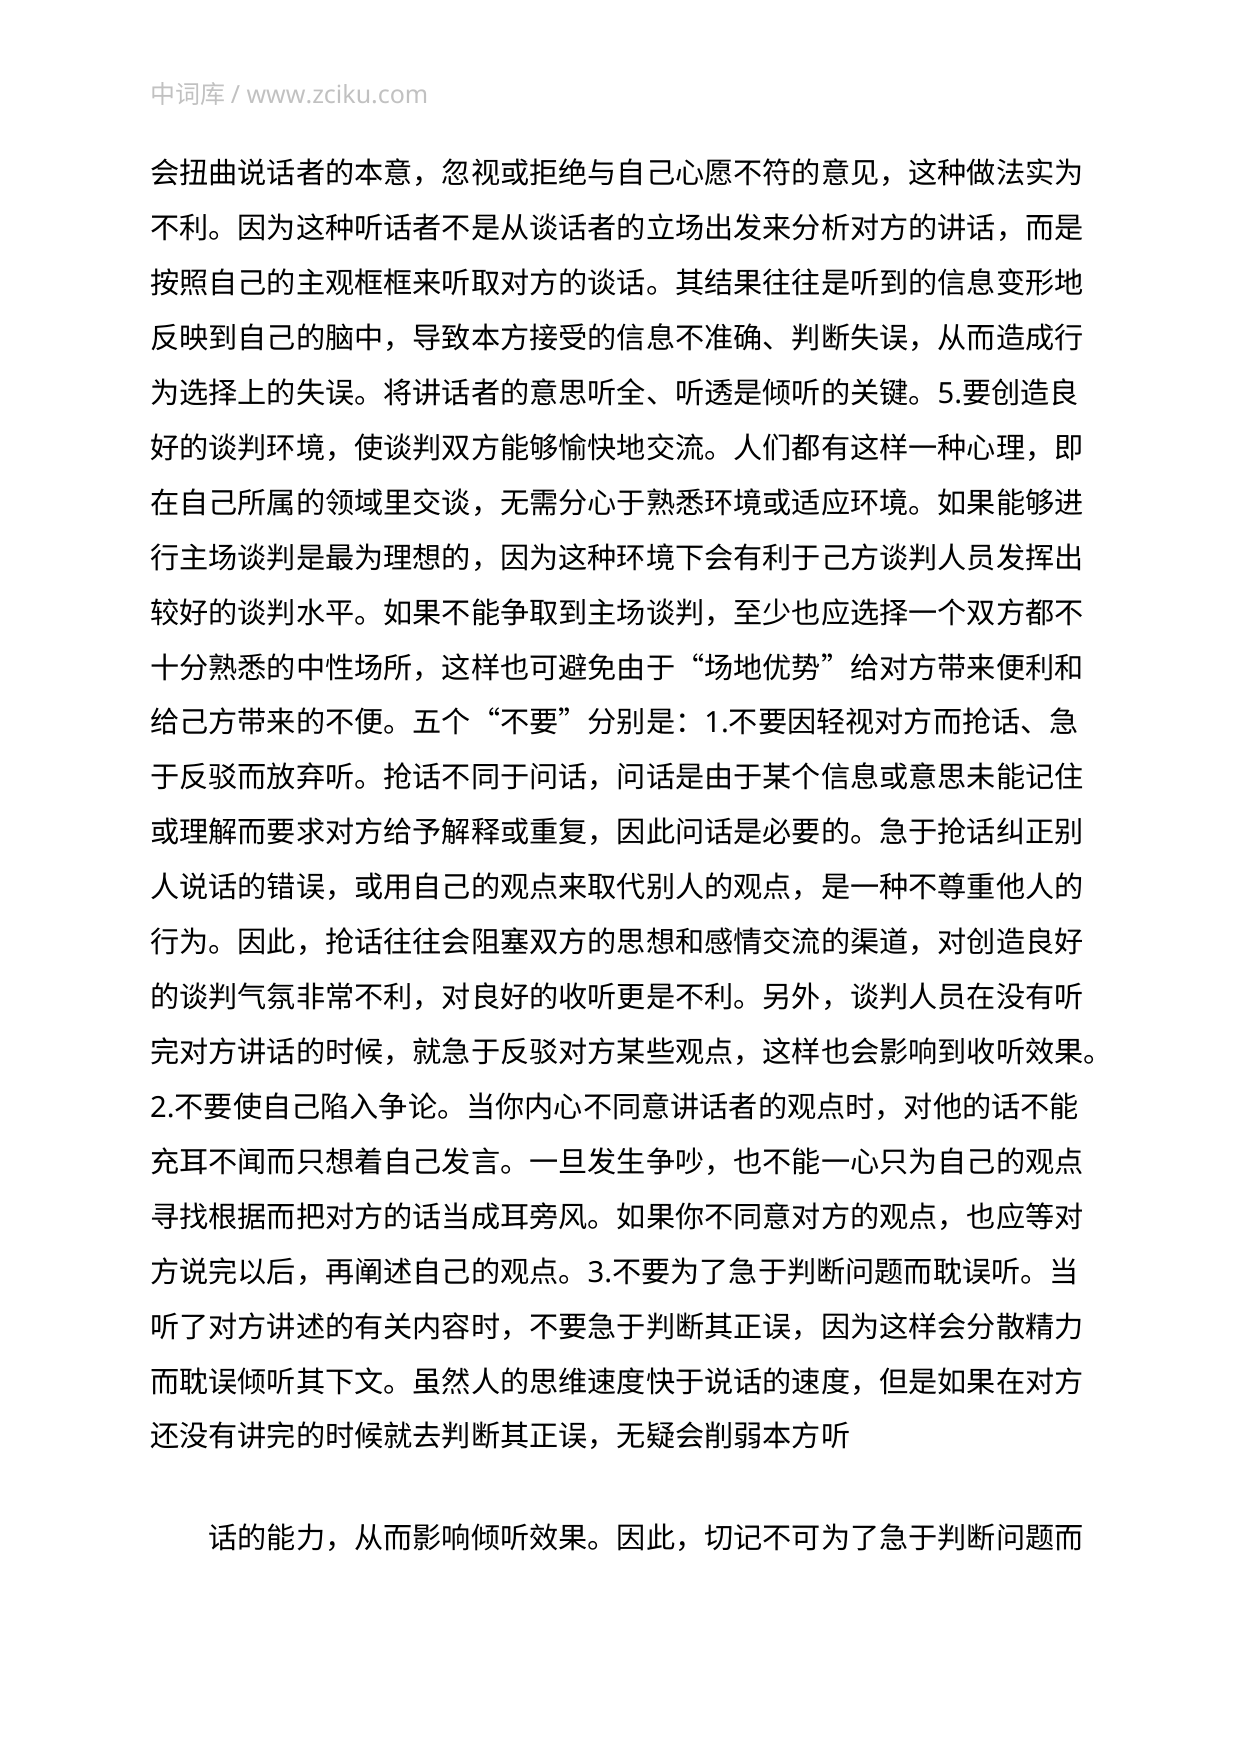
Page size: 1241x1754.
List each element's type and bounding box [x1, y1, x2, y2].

text [150, 1515, 1090, 1557]
text [150, 150, 1090, 1455]
